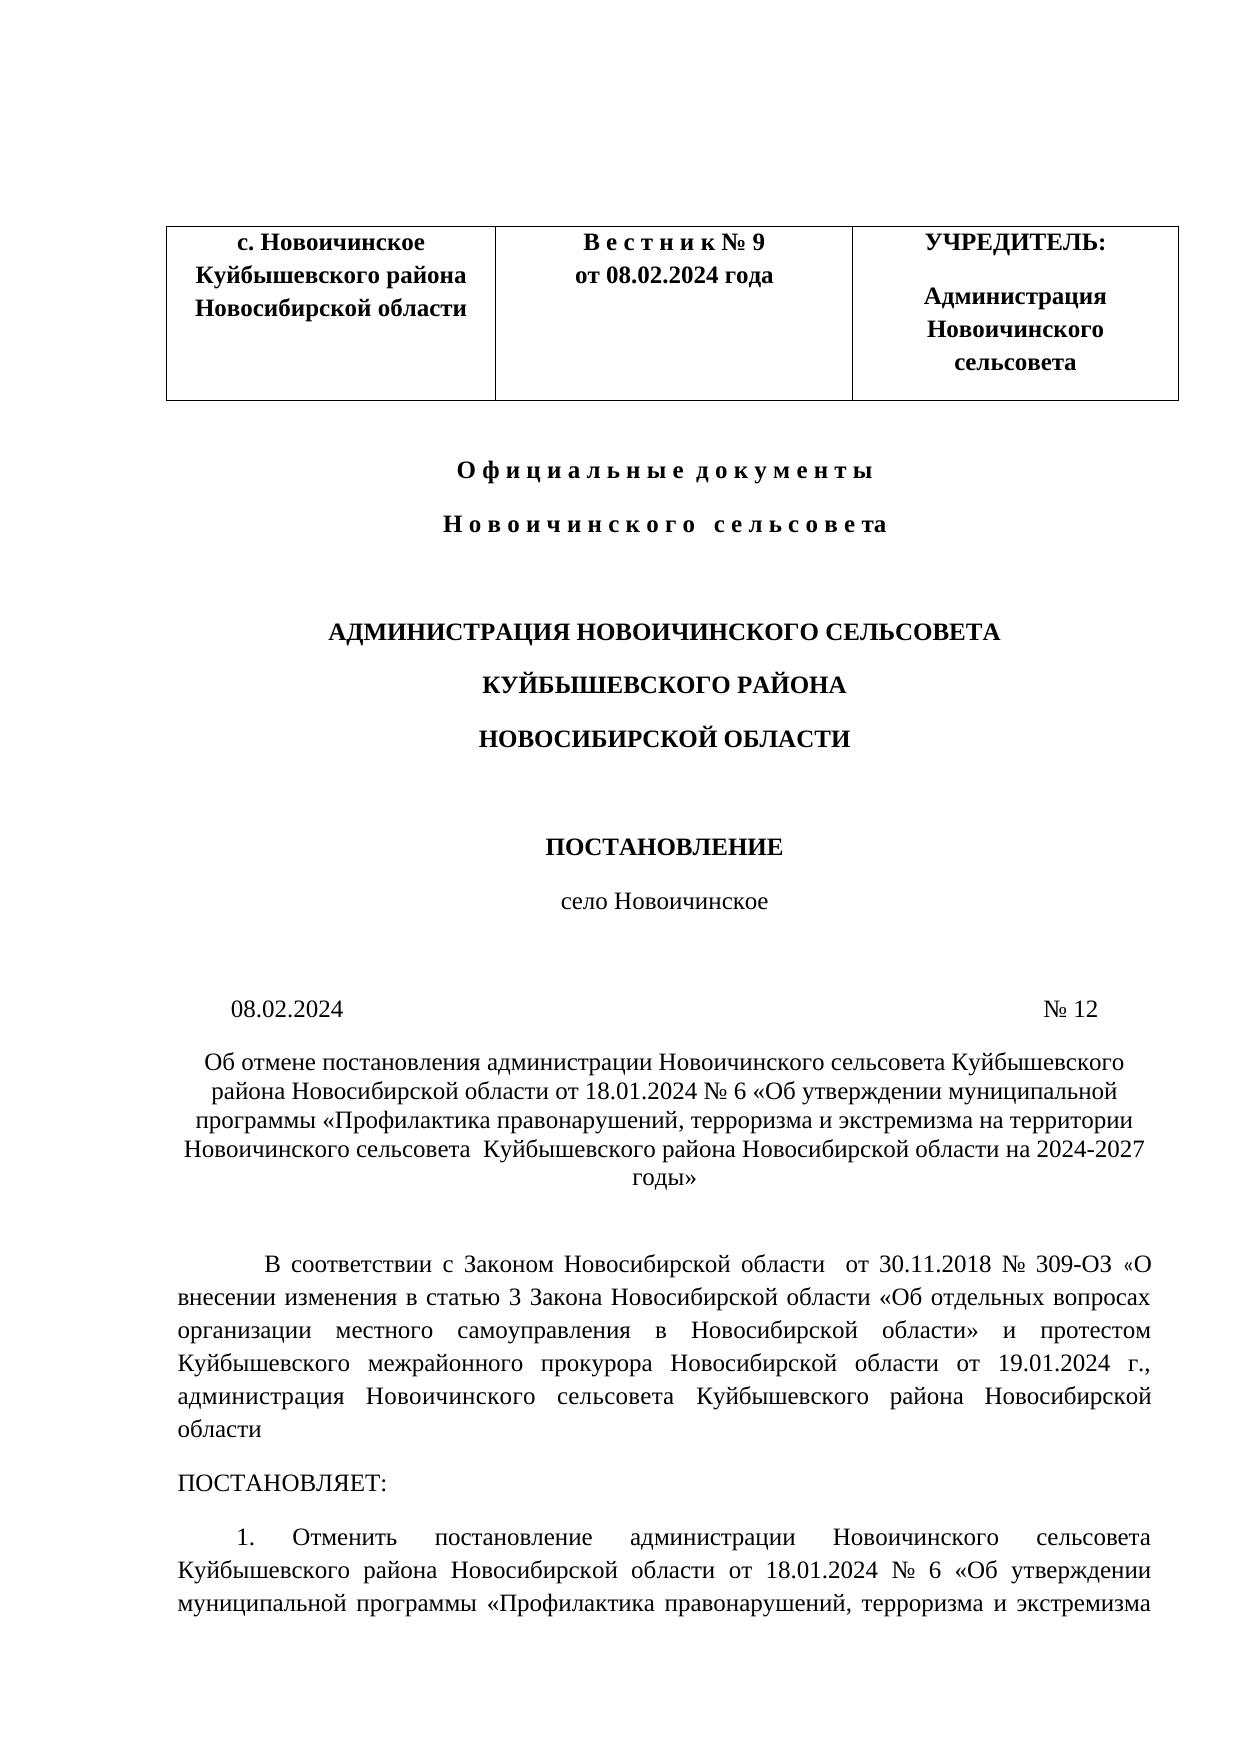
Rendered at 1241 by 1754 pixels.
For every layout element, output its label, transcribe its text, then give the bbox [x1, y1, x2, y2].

text 08.02.2024 № 12 [177, 994, 1152, 1022]
text В соответствии с Законом Новосибирской области от 30.11.2018 № 309-ОЗ «О внесении изменения в статью 3 Закона Новосибирской области «Об отдельных вопросах организации местного самоуправления в Новосибирской области» и протестом Куйбышевского межрайонного прокурора Новосибирской области от 19.01.2024 г., администрация Новоичинского сельсовета Куйбышевского района Новосибирской области [177, 1249, 1152, 1443]
text О ф и ц и а л ь н ы е д о к у м е н т ы [177, 455, 1152, 484]
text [177, 1522, 1152, 1617]
text ПОСТАНОВЛЯЕТ: [177, 1468, 1152, 1497]
table_header УЧРЕДИТЕЛЬ: Администрация Новоичинского сельсовета [853, 227, 1178, 400]
text АДМИНИСТРАЦИЯ НОВОИЧИНСКОГО СЕЛЬСОВЕТА [177, 617, 1152, 645]
text ПОСТАНОВЛЕНИЕ [177, 832, 1152, 861]
text КУЙБЫШЕВСКОГО РАЙОНА [177, 671, 1152, 699]
table_header с. Новоичинское Куйбышевского района Новосибирской области [167, 227, 495, 400]
text НОВОСИБИРСКОЙ ОБЛАСТИ [177, 724, 1152, 753]
text Н о в о и ч и н с к о г о с е л ь с о в е та [177, 509, 1152, 538]
table_header В е с т н и к № 9 от 08.02.2024 года [496, 227, 852, 400]
text Об отмене постановления администрации Новоичинского сельсовета Куйбышевского района Новосибирской области от 18.01.2024 № 6 «Об утверждении муниципальной программы «Профилактика правонарушений, терроризма и экстремизма на территории Новоичинского сельсовета Куйбышевского района Новосибирской области на 2024-2027 годы» [177, 1047, 1152, 1191]
text село Новоичинское [177, 886, 1152, 915]
